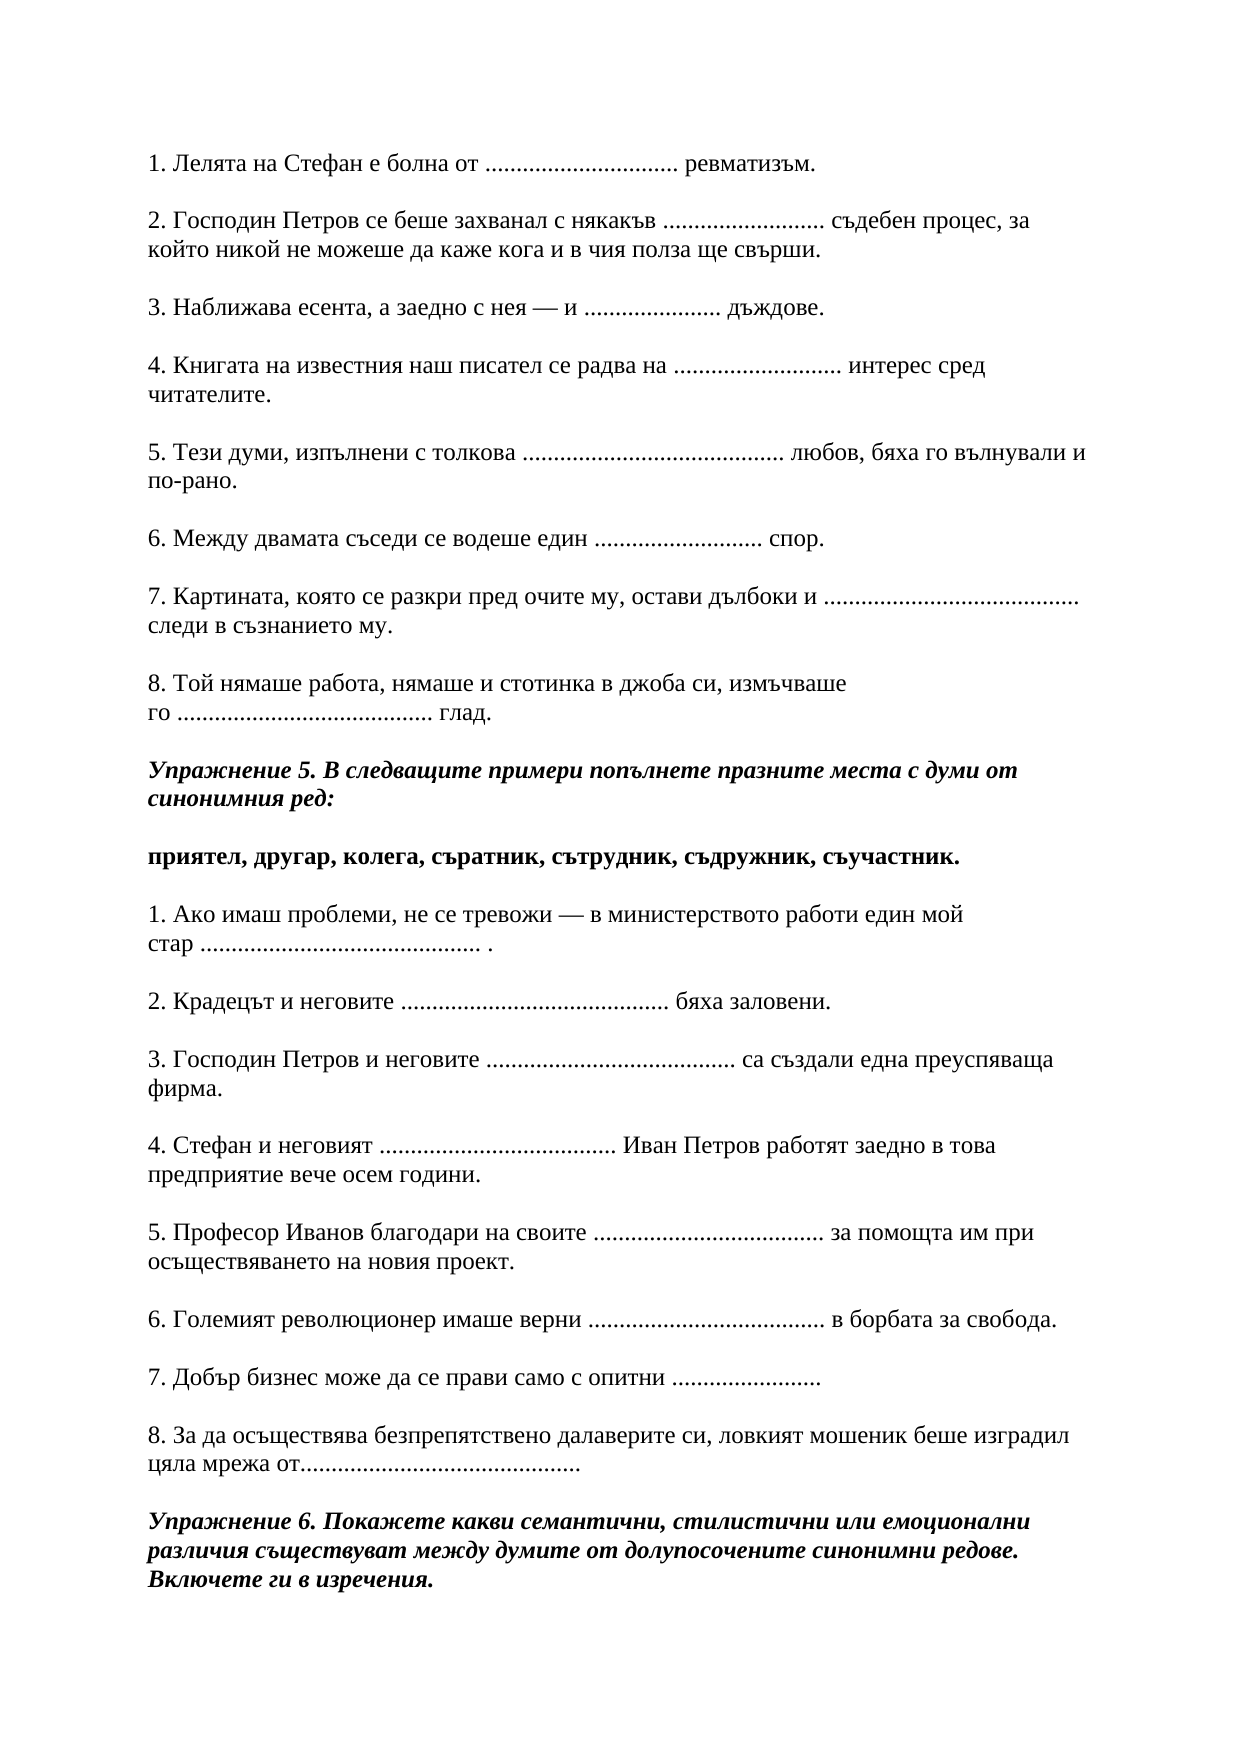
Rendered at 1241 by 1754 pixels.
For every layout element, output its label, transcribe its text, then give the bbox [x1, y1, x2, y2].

text 8. За да осъществява безпрепятствено далаверите си, ловкият мошеник беше изградил цяла мрежа от............................................. [148, 1420, 1093, 1477]
text 5. Професор Иванов благодари на своите ..................................... за помощта им при осъществяването на новия проект. [148, 1217, 1093, 1275]
text 1. Ако имаш проблеми, не се тревожи — в министерството работи един мой стар ............................................. . [148, 899, 1093, 957]
text 6. Големият революционер имаше верни ...................................... в борбата за свобода. [148, 1304, 1093, 1333]
text 4. Стефан и неговият ...................................... Иван Петров работят заедно в това предприятие вече осем години. [148, 1131, 1093, 1188]
text приятел, другар, колега, съратник, сътрудник, съдружник, съучастник. [148, 841, 1093, 870]
text Упражнение 6. Покажете какви семантични, стилистични или емоционални различия съществуват между думите от долупосочените синонимни редове. Включете ги в изречения. [148, 1506, 1093, 1593]
text 5. Тези думи, изпълнени с толкова .......................................... любов, бяха го вълнували и по-рано. [148, 437, 1093, 494]
text Упражнение 5. В следващите примери попълнете празните места с думи от синонимния ред: [148, 755, 1093, 812]
text 8. Той нямаше работа, нямаше и стотинка в джоба си, измъчваше го ......................................... глад. [148, 668, 1093, 726]
text 7. Картината, която се разкри пред очите му, остави дълбоки и ......................................... следи в съзнанието му. [148, 581, 1093, 639]
text 2. Господин Петров се беше захванал с някакъв .......................... съдебен процес, за който никой не можеше да каже кога и в чия полза ще свърши. [148, 206, 1093, 263]
text 6. Между двамата съседи се водеше един ........................... спор. [148, 523, 1093, 552]
text 1. Лелята на Стефан е болна от ............................... ревматизъм. [148, 148, 1093, 176]
text 3. Наближава есента, а заедно с нея — и ...................... дъждове. [148, 292, 1093, 321]
text 3. Господин Петров и неговите ........................................ са създали една преуспяваща фирма. [148, 1044, 1093, 1101]
text 2. Крадецът и неговите ........................................... бяха заловени. [148, 986, 1093, 1015]
text 4. Книгата на известния наш писател се радва на ........................... интерес сред читателите. [148, 350, 1093, 408]
text 7. Добър бизнес може да се прави само с опитни ........................ [148, 1362, 1093, 1391]
